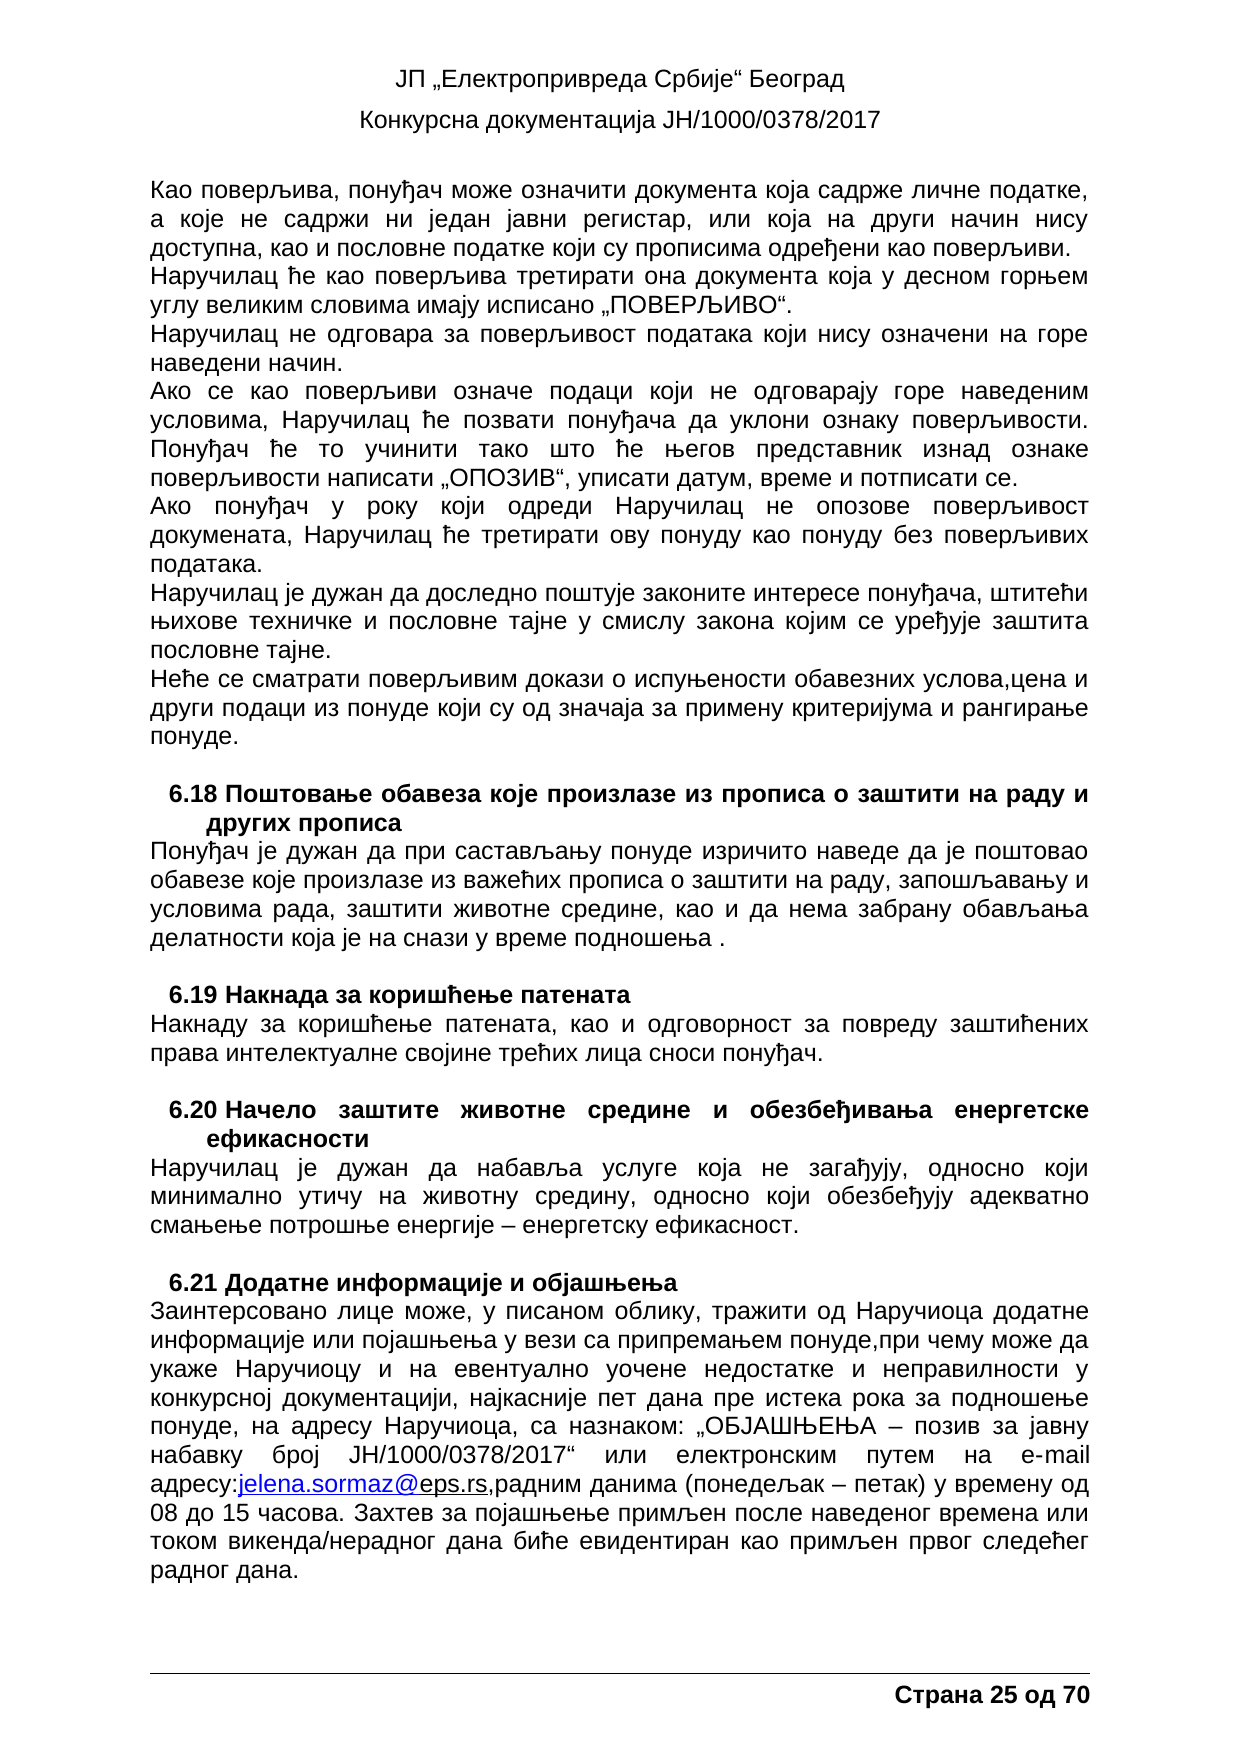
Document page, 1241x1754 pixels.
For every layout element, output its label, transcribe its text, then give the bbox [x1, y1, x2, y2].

text Као поверљива, понуђач може означити документа која садрже личне податке, а које не садржи ни један јавни регистар, или која на други начин нису доступна, као и пословне податке који су прописима одређени као поверљиви. [150, 175, 1090, 261]
text Накнаду за коришћење патената, као и одговорност за повреду заштићених права интелектуалне својине трећих лица сноси понуђач. [150, 1009, 1090, 1066]
text Неће се сматрати поверљивим докази о испуњености обавезних услова,цена и други подаци из понуде који су од значаја за примену критеријума и рангирање понуде. [150, 664, 1090, 750]
text Заинтерсовано лице може, у писаном облику, тражити од Наручиоца додатне информације или појашњења у вези са припремањем понуде,при чему може да укаже Наручиоцу и на евентуално уочене недостатке и неправилности у конкурсној документацији, најкасније пет дана пре истека рока за подношење понуде, на адресу Наручиоца, са назнаком: „ОБЈАШЊЕЊА – позив за јавну набавку број ЈН/1000/0378/2017“ или електронским путем на е-mail адресу:jelena.sormaz@eps.rs,радним данима (понедељак – петак) у времену од 08 до 15 часова. Захтев за појашњење примљен после наведеног времена или током викенда/нерадног дана биће евидентиран као примљен првог следећег радног дана. [150, 1296, 1090, 1584]
text Ако се као поверљиви означе подаци који не одговарају горе наведеним условима, Наручилац ће позвати понуђача да уклони ознаку поверљивости. Понуђач ће то учинити тако што ће његов представник изнад ознаке поверљивости написати „ОПОЗИВ“, уписати датум, време и потписати се. [150, 376, 1090, 491]
list Поштовање обавеза које произлазе из прописа о заштити на раду и других прописа [169, 779, 1090, 836]
text Наручилац ће као поверљива третирати она документа која у десном горњем углу великим словима имају исписано „ПОВЕРЉИВО“. [150, 261, 1090, 319]
text Понуђач је дужан да при састављању понуде изричито наведе да је поштовао обавезе које произлазе из важећих прописа о заштити на раду, запошљавању и условима рада, заштити животне средине, као и да нема забрану обављања делатности која је на снази у време подношења . [150, 836, 1090, 951]
list Додатне информације и објашњења [169, 1267, 1090, 1296]
text Наручилац је дужан да доследно поштује законите интересе понуђача, штитећи њихове техничке и пословне тајне у смислу закона којим се уређује заштита пословне тајне. [150, 577, 1090, 664]
list Накнада за коришћење патената [169, 980, 1090, 1009]
list Начело заштите животне средине и обезбеђивања енергетске ефикасности [169, 1095, 1090, 1152]
text Наручилац не одговара за поверљивост података који нису означени на горе наведени начин. [150, 319, 1090, 376]
text Наручилац је дужан да набавља услуге која не загађују, односно који минимално утичу на животну средину, односно који обезбеђују адекватно смањење потрошње енергије – енергетску ефикасност. [150, 1152, 1090, 1239]
text Ако понуђач у року који одреди Наручилац не опозове поверљивост докумената, Наручилац ће третирати ову понуду као понуду без поверљивих података. [150, 491, 1090, 577]
